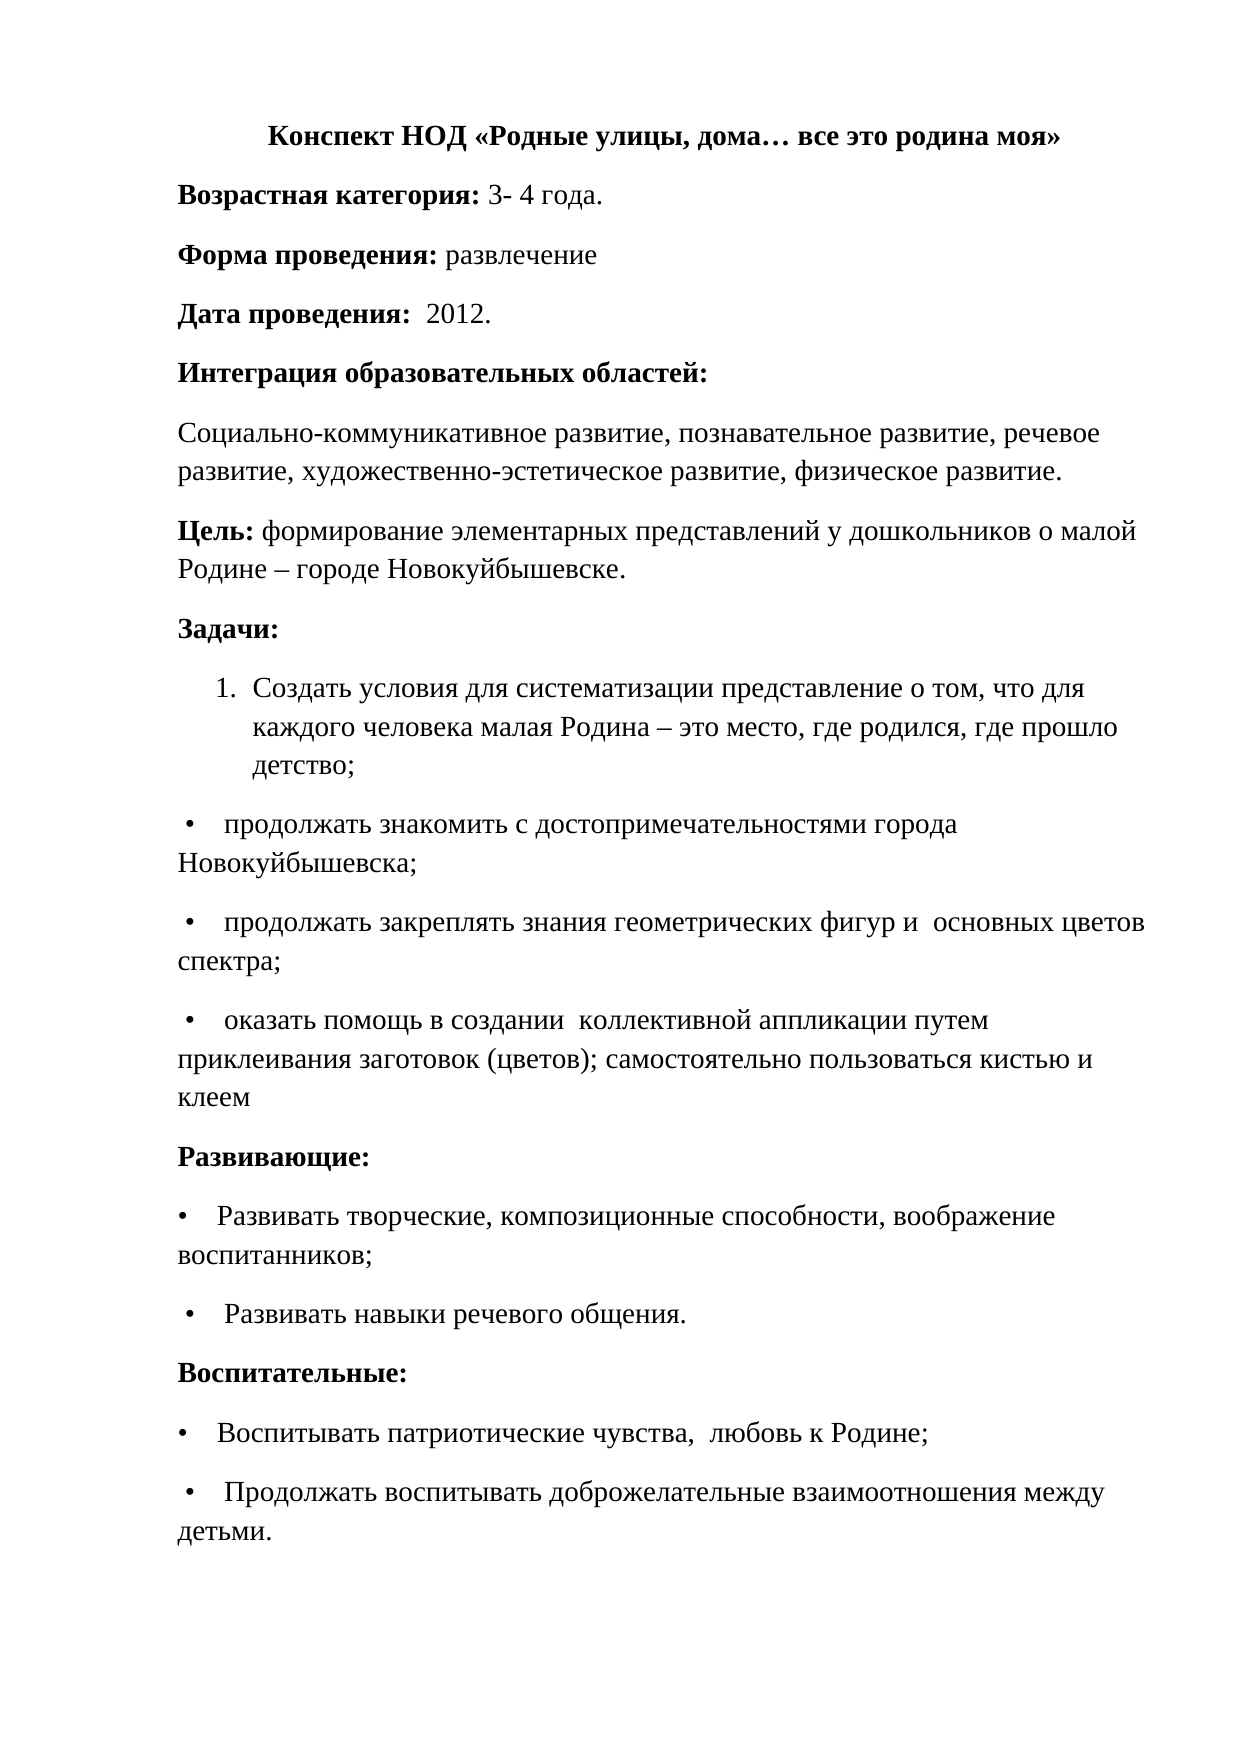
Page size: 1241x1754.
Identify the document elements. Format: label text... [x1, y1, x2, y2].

text Социально-коммуникативное развитие, познавательное развитие, речевое развитие, художественно-эстетическое развитие, физическое развитие. [177, 415, 1152, 487]
text Задачи: [177, 611, 1152, 644]
text • Воспитывать патриотические чувства, любовь к Родине; [177, 1415, 1152, 1448]
text Дата проведения: 2012. [177, 296, 1152, 330]
text Интеграция образовательных областей: [177, 356, 1152, 389]
text Развивающие: [177, 1139, 1152, 1172]
text • продолжать знакомить с достопримечательностями города Новокуйбышевска; [177, 807, 1152, 879]
text Форма проведения: развлечение [177, 237, 1152, 270]
text Возрастная категория: 3- 4 года. [177, 177, 1152, 211]
text Цель: формирование элементарных представлений у дошкольников о малой Родине – городе Новокуйбышевске. [177, 513, 1152, 585]
text • Развивать навыки речевого общения. [177, 1296, 1152, 1330]
text • Продолжать воспитывать доброжелательные взаимоотношения между детьми. [177, 1474, 1152, 1546]
list Создать условия для систематизации представление о том, что для каждого человека малая Родина – это место, где родился, где прошло детство; [215, 670, 1152, 781]
text Воспитательные: [177, 1356, 1152, 1389]
text Конспект НОД «Родные улицы, дома… все это родина моя» [177, 118, 1152, 152]
text • продолжать закреплять знания геометрических фигур и основных цветов спектра; [177, 904, 1152, 977]
text • оказать помощь в создании коллективной аппликации путем приклеивания заготовок (цветов); самостоятельно пользоваться кистью и клеем [177, 1002, 1152, 1113]
text • Развивать творческие, композиционные способности, воображение воспитанников; [177, 1198, 1152, 1270]
